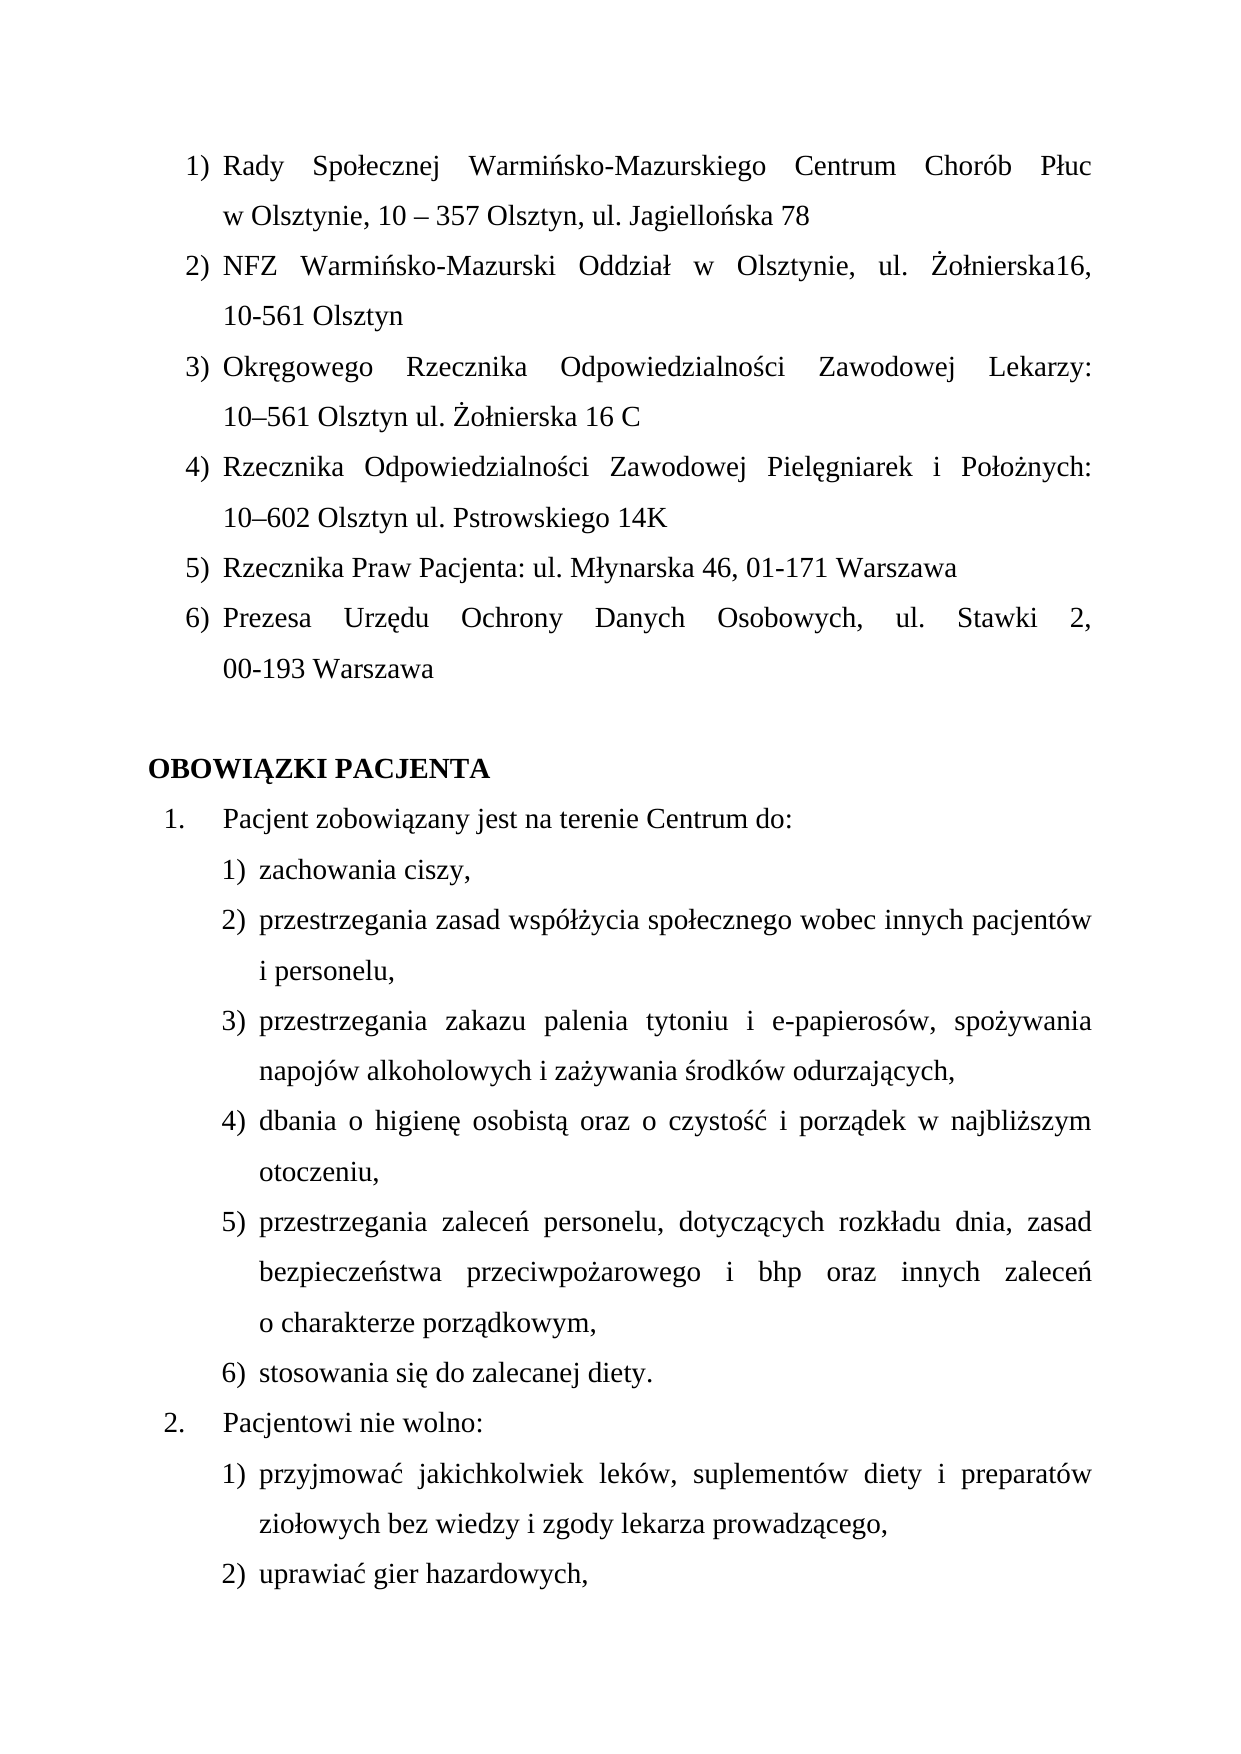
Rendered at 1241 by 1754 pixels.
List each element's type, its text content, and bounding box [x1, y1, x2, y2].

list Pacjentowi nie wolno: [185, 1405, 1093, 1439]
list NFZ Warmińsko-Mazurski Oddział w Olsztynie, ul. Żołnierska16, 10-561 Olsztyn [185, 248, 1093, 332]
list Rady Społecznej Warmińsko-Mazurskiego Centrum Chorób Płuc w Olsztynie, 10 – 357 Olsztyn, ul. Jagiellońska 78 [185, 148, 1093, 231]
list dbania o higienę osobistą oraz o czystość i porządek w najbliższym otoczeniu, [221, 1103, 1093, 1187]
list zachowania ciszy, [221, 852, 1093, 886]
list przyjmować jakichkolwiek leków, suplementów diety i preparatów ziołowych bez wiedzy i zgody lekarza prowadzącego, [221, 1456, 1093, 1539]
list przestrzegania zaleceń personelu, dotyczących rozkładu dnia, zasad bezpieczeństwa przeciwpożarowego i bhp oraz innych zaleceń o charakterze porządkowym, [221, 1204, 1093, 1338]
list Rzecznika Odpowiedzialności Zawodowej Pielęgniarek i Położnych: 10–602 Olsztyn ul. Pstrowskiego 14K [185, 449, 1093, 533]
list Prezesa Urzędu Ochrony Danych Osobowych, ul. Stawki 2, 00-193 Warszawa [185, 600, 1093, 684]
list uprawiać gier hazardowych, [221, 1556, 1093, 1590]
list przestrzegania zasad współżycia społecznego wobec innych pacjentów i personelu, [221, 902, 1093, 986]
text OBOWIĄZKI PACJENTA [148, 751, 1093, 785]
list Pacjent zobowiązany jest na terenie Centrum do: [185, 802, 1093, 835]
list stosowania się do zalecanej diety. [221, 1355, 1093, 1389]
list Okręgowego Rzecznika Odpowiedzialności Zawodowej Lekarzy: 10–561 Olsztyn ul. Żołnierska 16 C [185, 349, 1093, 433]
list Rzecznika Praw Pacjenta: ul. Młynarska 46, 01-171 Warszawa [185, 550, 1093, 584]
list przestrzegania zakazu palenia tytoniu i e-papierosów, spożywania napojów alkoholowych i zażywania środków odurzających, [221, 1003, 1093, 1087]
